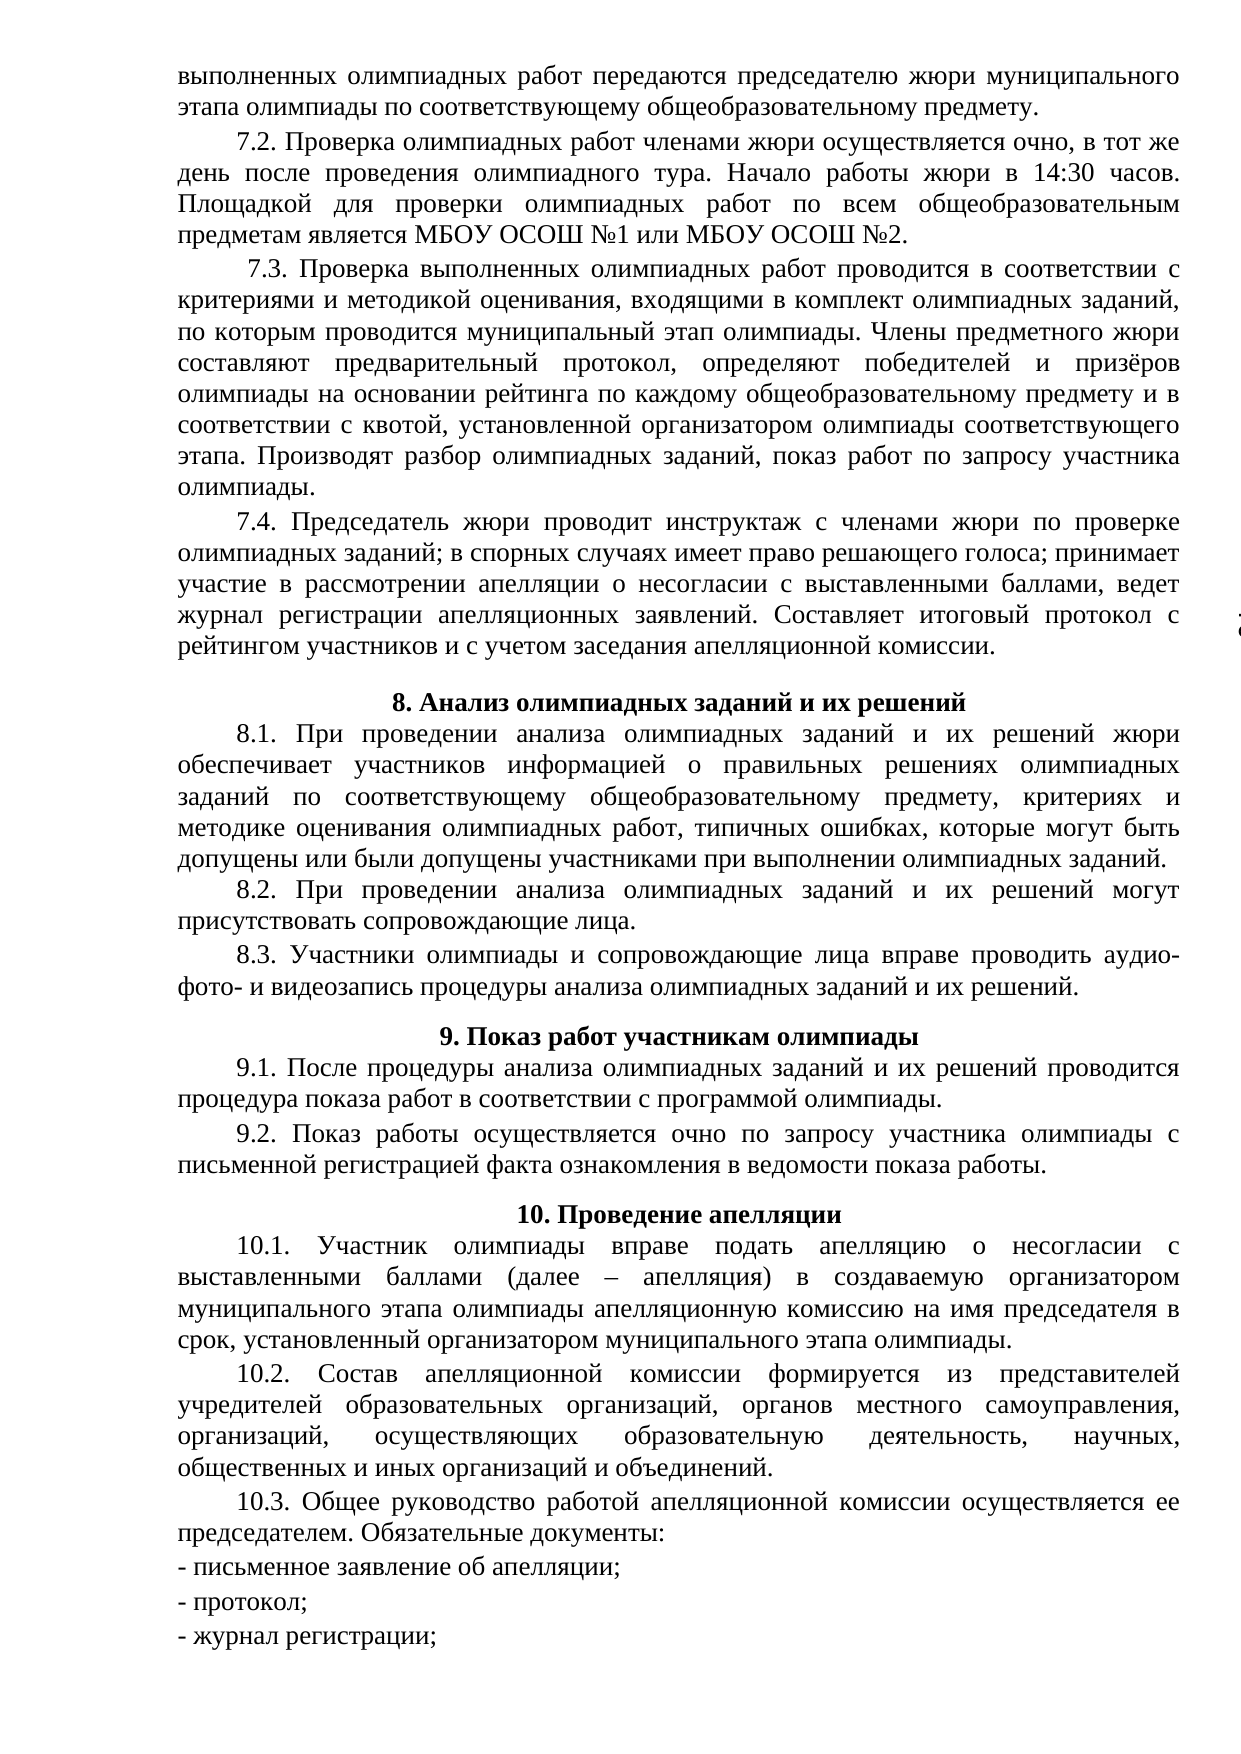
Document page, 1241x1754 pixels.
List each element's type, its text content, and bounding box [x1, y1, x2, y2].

text 8.1. При проведении анализа олимпиадных заданий и их решений жюри обеспечивает участников информацией о правильных решениях олимпиадных заданий по соответствующему общеобразовательному предмету, критериях и методике оценивания олимпиадных работ, типичных ошибках, которые могут быть допущены или были допущены участниками при выполнении олимпиадных заданий. [177, 717, 1181, 873]
text 10.2. Состав апелляционной комиссии формируется из представителей учредителей образовательных организаций, органов местного самоуправления, организаций, осуществляющих образовательную деятельность, научных, общественных и иных организаций и объединений. [177, 1357, 1181, 1482]
text 8.2. При проведении анализа олимпиадных заданий и их решений могут присутствовать сопровождающие лица. [177, 873, 1181, 935]
text - письменное заявление об апелляции; [177, 1551, 1181, 1582]
text 8. Анализ олимпиадных заданий и их решений [177, 686, 1181, 717]
text 7.3. Проверка выполненных олимпиадных работ проводится в соответствии с критериями и методикой оценивания, входящими в комплект олимпиадных заданий, по которым проводится муниципальный этап олимпиады. Члены предметного жюри составляют предварительный протокол, определяют победителей и призёров олимпиады на основании рейтинга по каждому общеобразовательному предмету и в соответствии с квотой, установленной организатором олимпиады соответствующего этапа. Производят разбор олимпиадных заданий, показ работ по запросу участника олимпиады. [177, 252, 1181, 502]
text 9.1. После процедуры анализа олимпиадных заданий и их решений проводится процедура показа работ в соответствии с программой олимпиады. [177, 1051, 1181, 1113]
text 8.3. Участники олимпиады и сопровождающие лица вправе проводить аудио-фото- и видеозапись процедуры анализа олимпиадных заданий и их решений. [177, 938, 1181, 1001]
text 7.4. Председатель жюри проводит инструктаж с членами жюри по проверке олимпиадных заданий; в спорных случаях имеет право решающего голоса; принимает участие в рассмотрении апелляции о несогласии с выставленными баллами, ведет журнал регистрации апелляционных заявлений. Составляет итоговый протокол с рейтингом участников и с учетом заседания апелляционной комиссии. [177, 505, 1181, 661]
text 9.2. Показ работы осуществляется очно по запросу участника олимпиады с письменной регистрацией факта ознакомления в ведомости показа работы. [177, 1117, 1181, 1179]
text - протокол; [177, 1585, 1181, 1616]
text 9. Показ работ участникам олимпиады [177, 1020, 1181, 1051]
text 10. Проведение апелляции [177, 1198, 1181, 1229]
text 7.2. Проверка олимпиадных работ членами жюри осуществляется очно, в тот же день после проведения олимпиадного тура. Начало работы жюри в 14:30 часов. Площадкой для проверки олимпиадных работ по всем общеобразовательным предметам является МБОУ ОСОШ №1 или МБОУ ОСОШ №2. [177, 124, 1181, 249]
text - журнал регистрации; [177, 1619, 1181, 1650]
text 10.3. Общее руководство работой апелляционной комиссии осуществляется ее председателем. Обязательные документы: [177, 1485, 1181, 1547]
text 10.1. Участник олимпиады вправе подать апелляцию о несогласии с выставленными баллами (далее – апелляция) в создаваемую организатором муниципального этапа олимпиады апелляционную комиссию на имя председателя в срок, установленный организатором муниципального этапа олимпиады. [177, 1229, 1181, 1354]
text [177, 59, 1181, 121]
